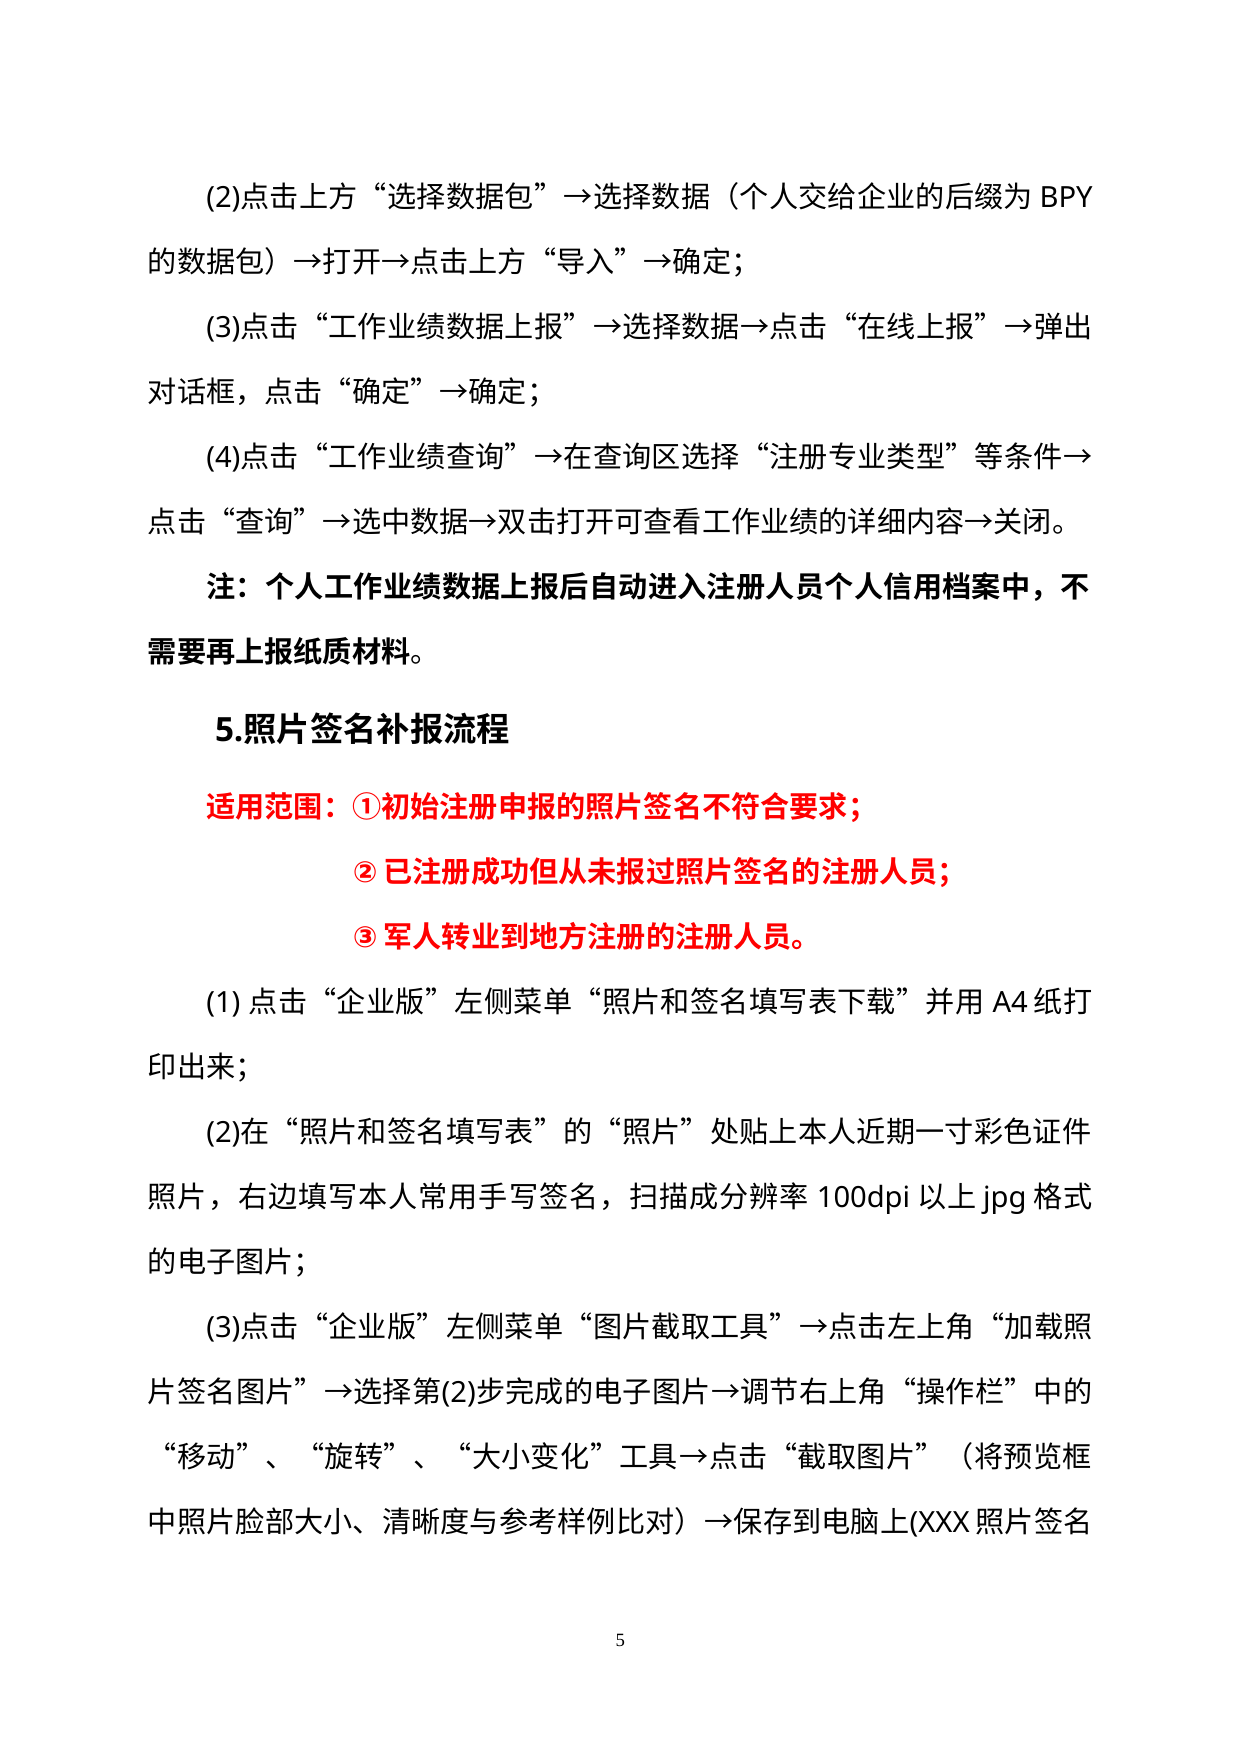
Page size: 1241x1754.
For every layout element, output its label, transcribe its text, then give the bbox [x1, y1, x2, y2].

text (4)点击“工作业绩查询”→在查询区选择“注册专业类型”等条件→点击“查询”→选中数据→双击打开可查看工作业绩的详细内容→关闭。 [148, 422, 1092, 552]
text (3)点击“工作业绩数据上报”→选择数据→点击“在线上报”→弹出对话框，点击“确定”→确定； [148, 292, 1092, 422]
text 适用范围：①初始注册申报的照片签名不符合要求； [148, 772, 1092, 837]
text (2)在“照片和签名填写表”的“照片”处贴上本人近期一寸彩色证件照片，右边填写本人常用手写签名，扫描成分辨率100dpi以上jpg格式的电子图片； [148, 1097, 1092, 1292]
text ③军人转业到地方注册的注册人员。 [148, 902, 1092, 967]
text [148, 1292, 1092, 1552]
text (1) 点击“企业版”左侧菜单“照片和签名填写表下载”并用A4纸打印出来； [148, 967, 1092, 1097]
text 注：个人工作业绩数据上报后自动进入注册人员个人信用档案中，不需要再上报纸质材料。 [148, 552, 1092, 682]
text ②已注册成功但从未报过照片签名的注册人员； [148, 837, 1092, 902]
text (2)点击上方“选择数据包”→选择数据（个人交给企业的后缀为BPY的数据包）→打开→点击上方“导入”→确定； [148, 162, 1092, 292]
text 5.照片签名补报流程 [148, 694, 1092, 759]
